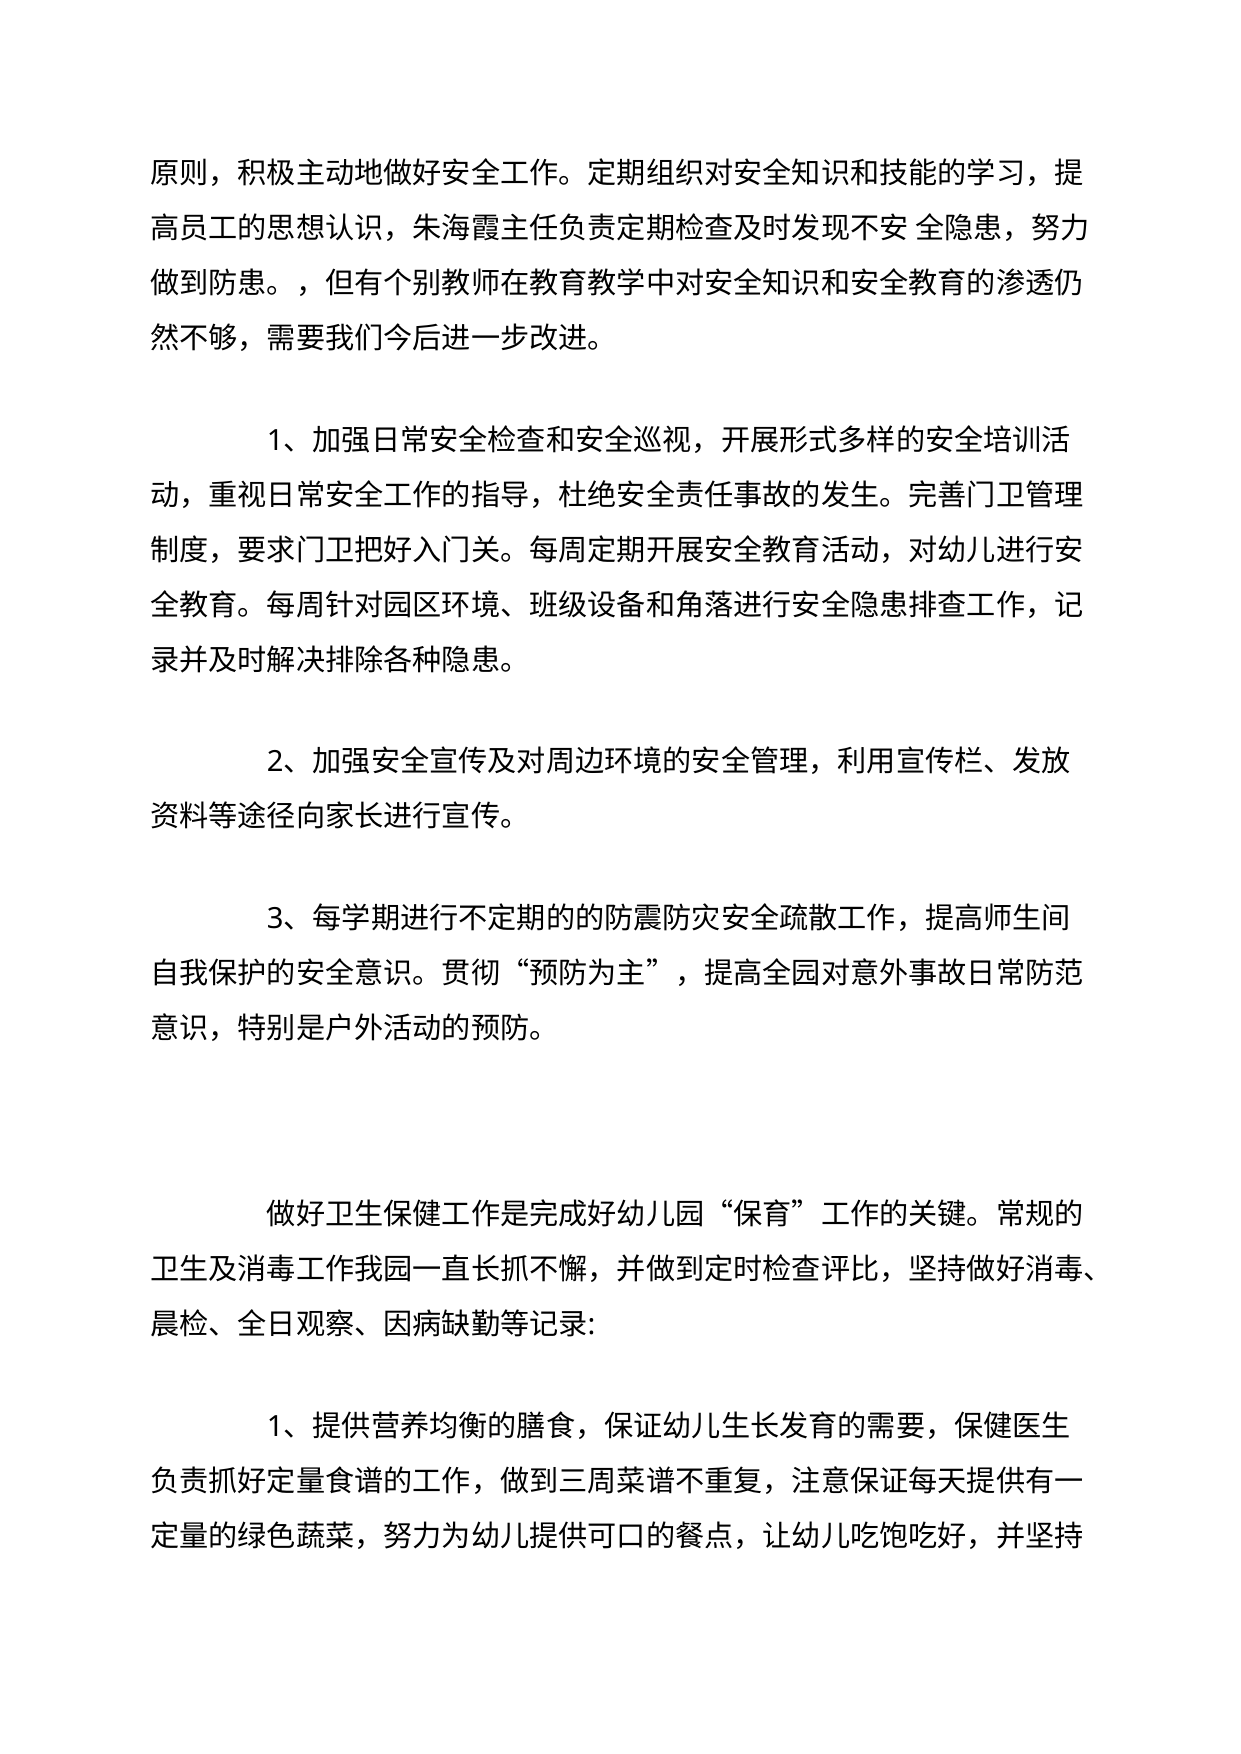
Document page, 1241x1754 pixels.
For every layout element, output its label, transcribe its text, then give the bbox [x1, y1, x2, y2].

text 做好卫生保健工作是完成好幼儿园“保育”工作的关键。常规的卫生及消毒工作我园一直长抓不懈，并做到定时检查评比，坚持做好消毒、晨检、全日观察、因病缺勤等记录: [150, 1191, 1090, 1343]
text 3、每学期进行不定期的的防震防灾安全疏散工作，提高师生间自我保护的安全意识。贯彻“预防为主”，提高全园对意外事故日常防范意识，特别是户外活动的预防。 [150, 895, 1090, 1047]
text 1、加强日常安全检查和安全巡视，开展形式多样的安全培训活动，重视日常安全工作的指导，杜绝安全责任事故的发生。完善门卫管理制度，要求门卫把好入门关。每周定期开展安全教育活动，对幼儿进行安全教育。每周针对园区环境、班级设备和角落进行安全隐患排查工作，记录并及时解决排除各种隐患。 [150, 416, 1090, 678]
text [150, 150, 1090, 357]
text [150, 1402, 1090, 1554]
text 2、加强安全宣传及对周边环境的安全管理，利用宣传栏、发放资料等途径向家长进行宣传。 [150, 738, 1090, 835]
